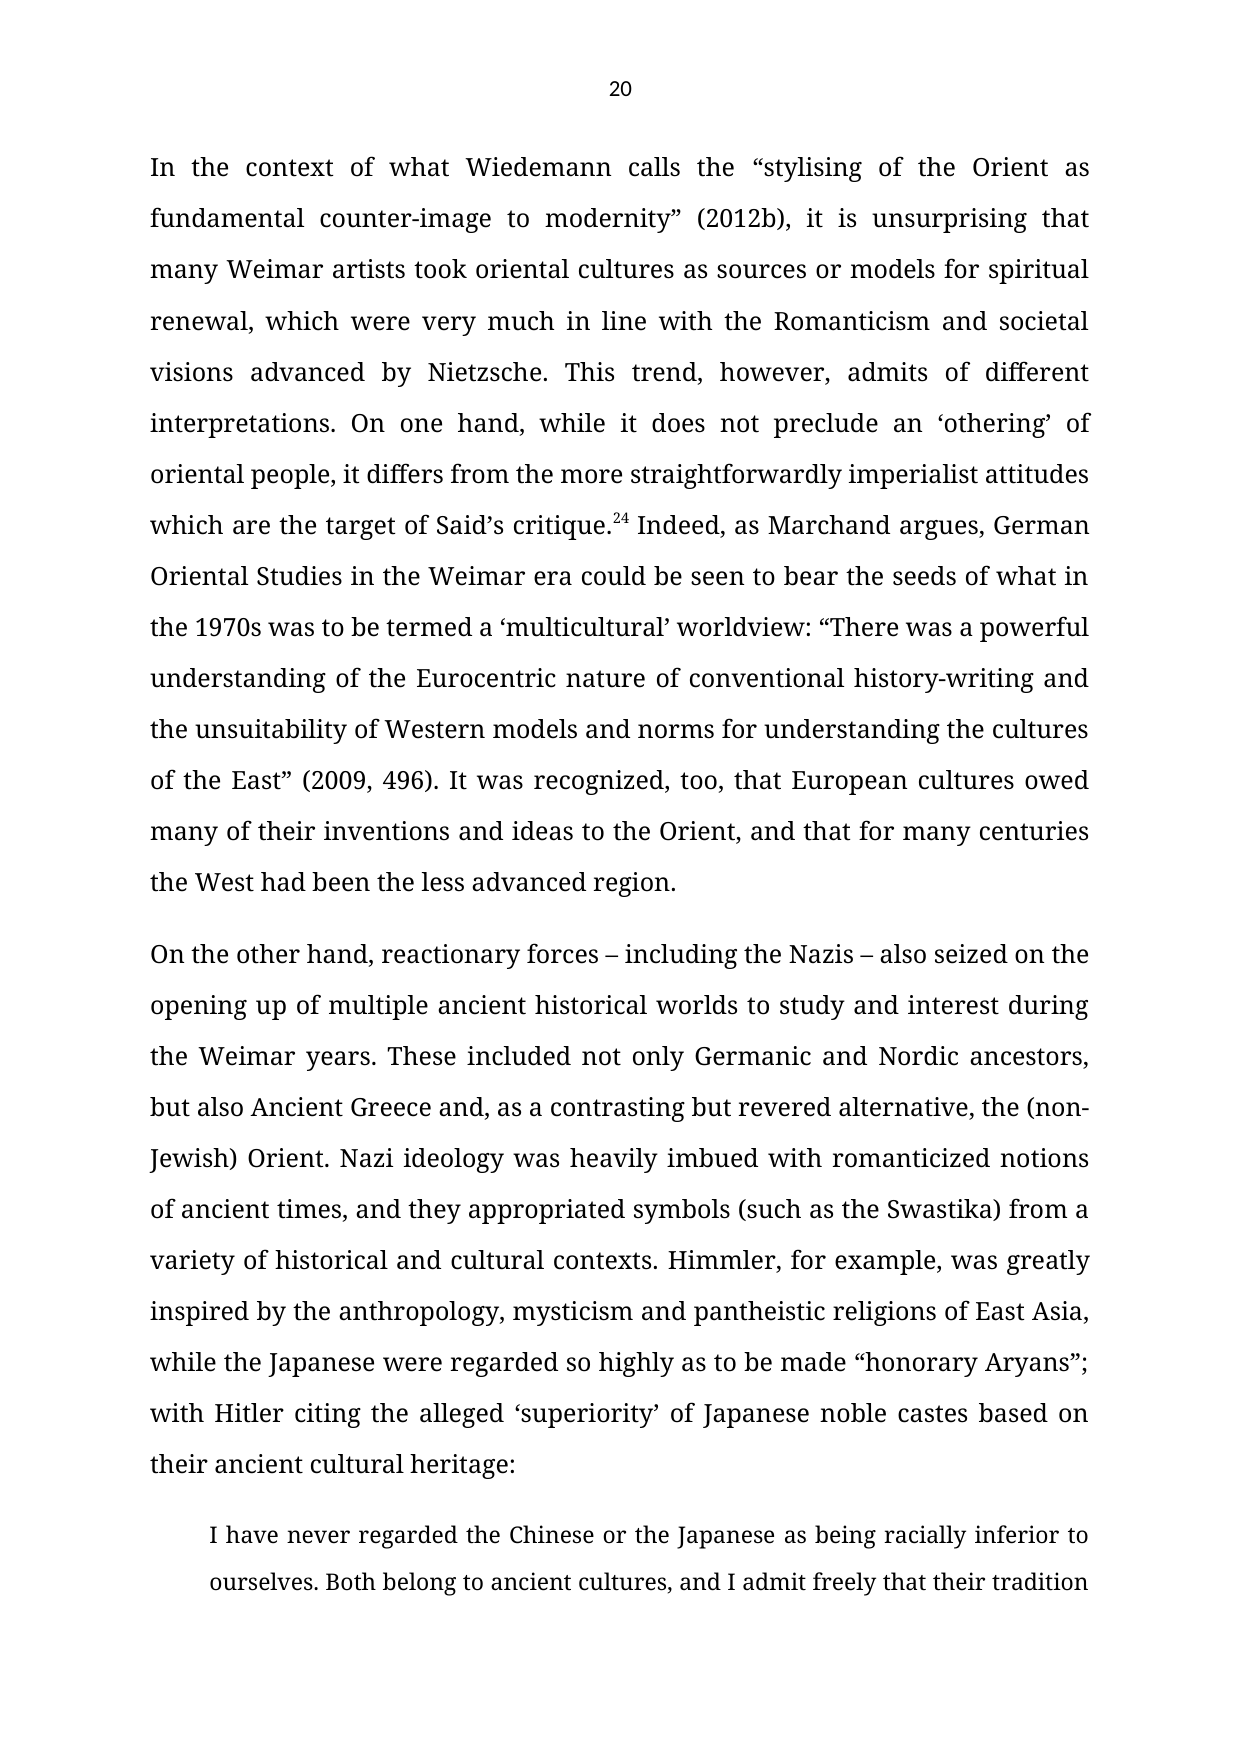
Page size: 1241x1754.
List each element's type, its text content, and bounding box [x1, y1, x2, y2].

text In the context of what Wiedemann calls the “stylising of the Orient as fundamental counter-image to modernity” (2012b), it is unsurprising that many Weimar artists took oriental cultures as sources or models for spiritual renewal, which were very much in line with the Romanticism and societal visions advanced by Nietzsche. This trend, however, admits of different interpretations. On one hand, while it does not preclude an ‘othering’ of oriental people, it differs from the more straightforwardly imperialist attitudes which are the target of Said’s critique. Indeed, as Marchand argues, German Oriental Studies in the Weimar era could be seen to bear the seeds of what in the 1970s was to be termed a ‘multicultural’ worldview: “There was a powerful understanding of the Eurocentric nature of conventional history-writing and the unsuitability of Western models and norms for understanding the cultures of the East” (2009, 496). It was recognized, too, that European cultures owed many of their inventions and ideas to the Orient, and that for many centuries the West had been the less advanced region. [150, 150, 1090, 899]
text On the other hand, reactionary forces – including the Nazis – also seized on the opening up of multiple ancient historical worlds to study and interest during the Weimar years. These included not only Germanic and Nordic ancestors, but also Ancient Greece and, as a contrasting but revered alternative, the (non-Jewish) Orient. Nazi ideology was heavily imbued with romanticized notions of ancient times, and they appropriated symbols (such as the Swastika) from a variety of historical and cultural contexts. Himmler, for example, was greatly inspired by the anthropology, mysticism and pantheistic religions of East Asia, while the Japanese were regarded so highly as to be made “honorary Aryans”; with Hitler citing the alleged ‘superiority’ of Japanese noble castes based on their ancient cultural heritage: [150, 936, 1090, 1481]
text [209, 1519, 1090, 1597]
